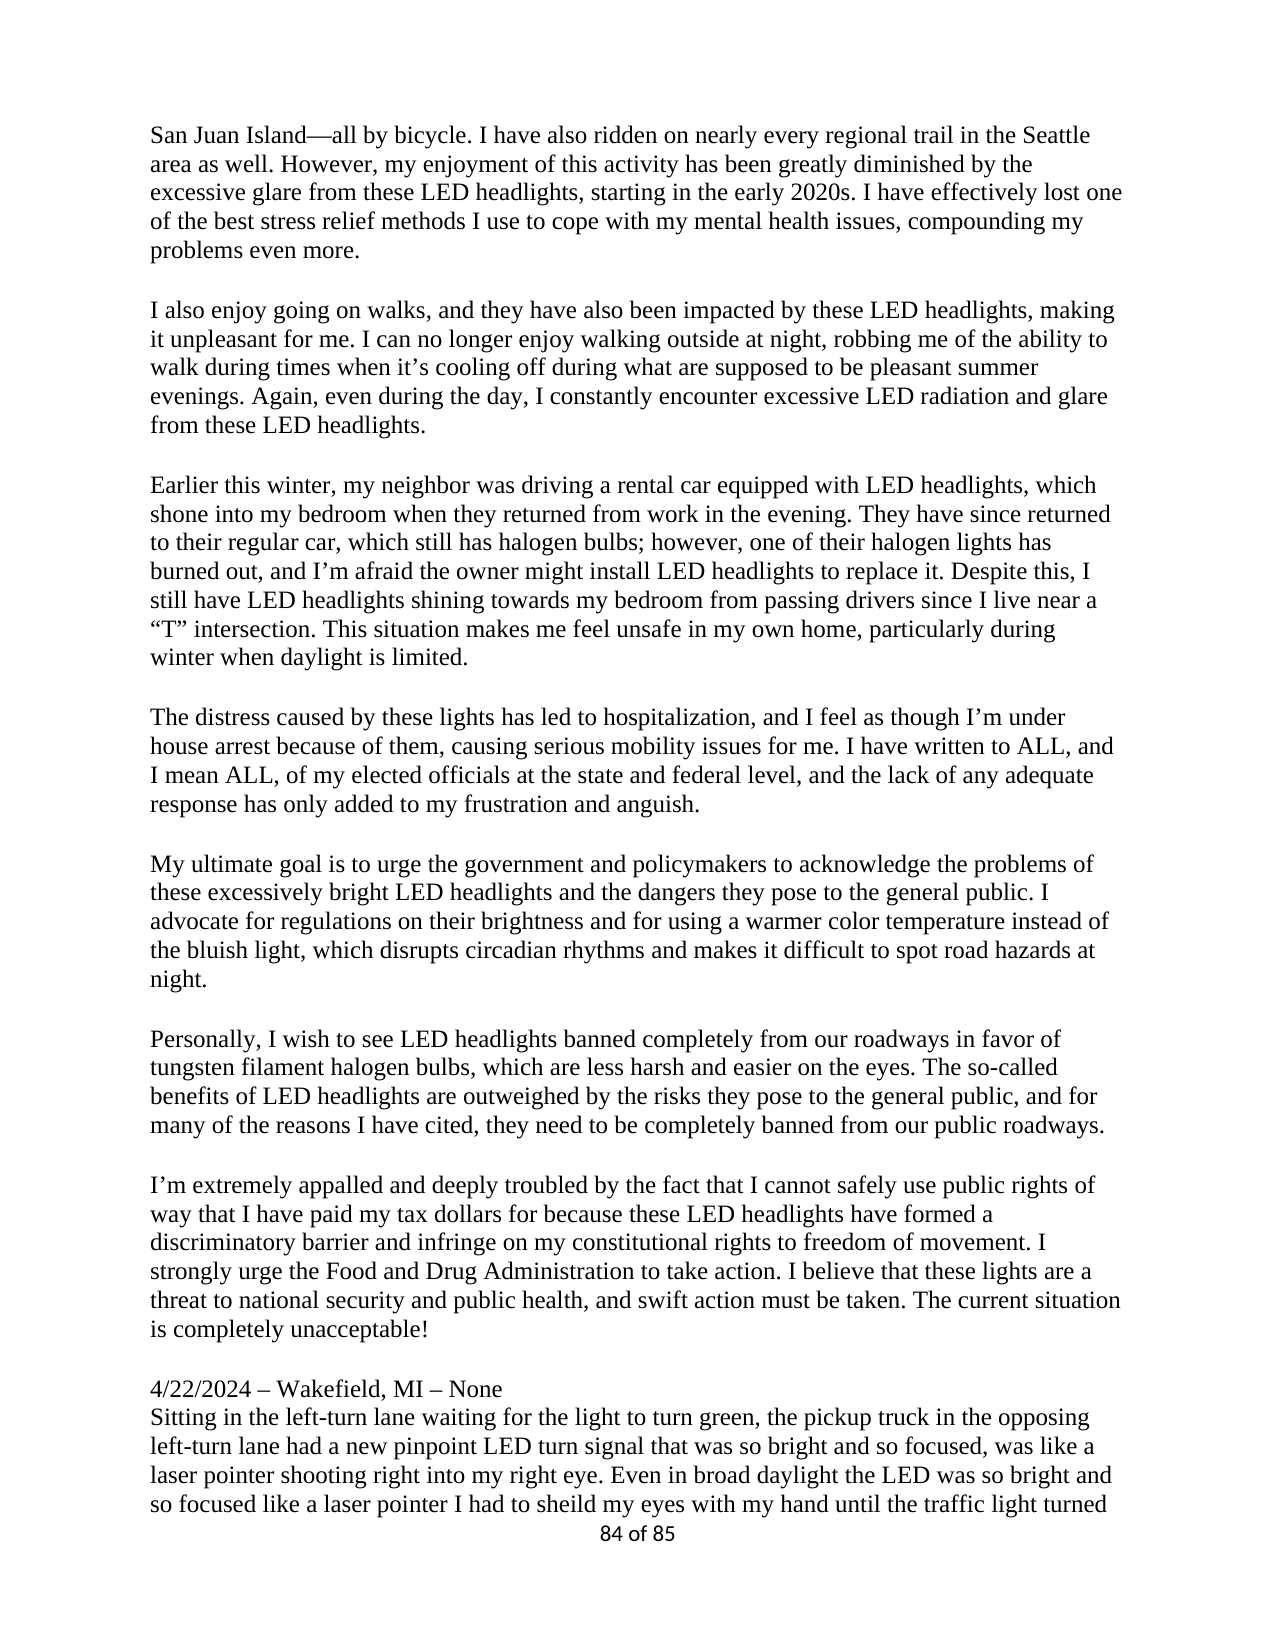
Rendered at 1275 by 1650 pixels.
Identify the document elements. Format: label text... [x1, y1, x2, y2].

text The distress caused by these lights has led to hospitalization, and I feel as though I’m under house arrest because of them, causing serious mobility issues for me. I have written to ALL, and I mean ALL, of my elected officials at the state and federal level, and the lack of any adequate response has only added to my frustration and anguish. [150, 702, 1125, 817]
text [150, 1374, 1125, 1517]
text My ultimate goal is to urge the government and policymakers to acknowledge the problems of these excessively bright LED headlights and the dangers they pose to the general public. I advocate for regulations on their brightness and for using a warmer color temperature instead of the bluish light, which disrupts circadian rhythms and makes it difficult to spot road hazards at night. [150, 849, 1125, 992]
text Earlier this winter, my neighbor was driving a rental car equipped with LED headlights, which shone into my bedroom when they returned from work in the evening. They have since returned to their regular car, which still has halogen bulbs; however, one of their halogen lights has burned out, and I’m afraid the owner might install LED headlights to replace it. Despite this, I still have LED headlights shining towards my bedroom from passing drivers since I live near a “T” intersection. This situation makes me feel unsafe in my own home, particularly during winter when daylight is limited. [150, 470, 1125, 671]
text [150, 120, 1125, 264]
text I’m extremely appalled and deeply troubled by the fact that I cannot safely use public rights of way that I have paid my tax dollars for because these LED headlights have formed a discriminatory barrier and infringe on my constitutional rights to freedom of movement. I strongly urge the Food and Drug Administration to take action. I believe that these lights are a threat to national security and public health, and swift action must be taken. The current situation is completely unacceptable! [150, 1170, 1125, 1342]
text I also enjoy going on walks, and they have also been impacted by these LED headlights, making it unpleasant for me. I can no longer enjoy walking outside at night, robbing me of the ability to walk during times when it’s cooling off during what are supposed to be pleasant summer evenings. Again, even during the day, I constantly encounter excessive LED radiation and glare from these LED headlights. [150, 295, 1125, 439]
text Personally, I wish to see LED headlights banned completely from our roadways in favor of tungsten filament halogen bulbs, which are less harsh and easier on the eyes. The so-called benefits of LED headlights are outweighed by the risks they pose to the general public, and for many of the reasons I have cited, they need to be completely banned from our public roadways. [150, 1024, 1125, 1139]
